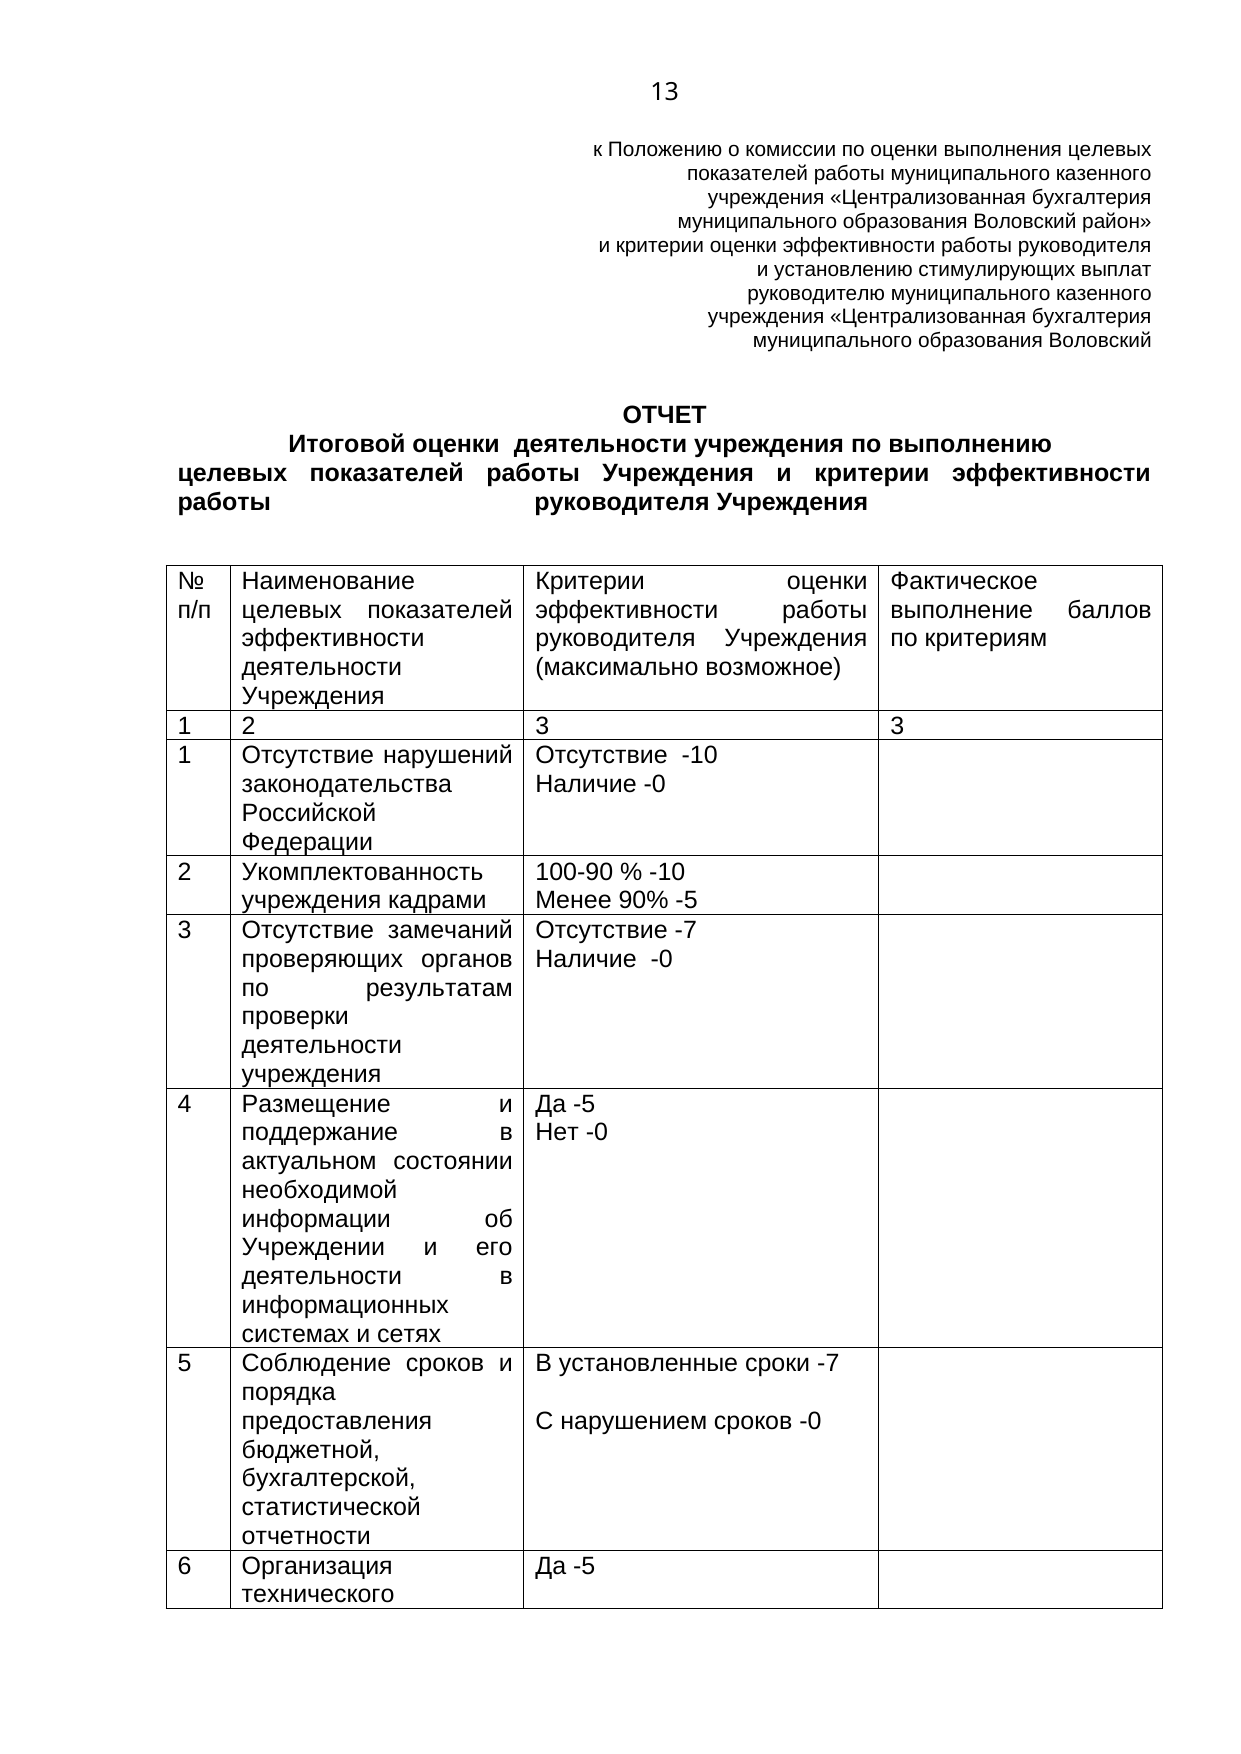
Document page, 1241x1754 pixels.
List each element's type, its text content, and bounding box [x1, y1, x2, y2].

text муниципального образования Воловский [177, 328, 1152, 352]
table_cell [879, 856, 1162, 914]
text целевых показателей работы Учреждения и критерии эффективности работы руководителя Учреждения [177, 458, 1152, 515]
text показателей работы муниципального казенного [177, 161, 1152, 184]
table_cell Размещение и поддержание в актуальном состоянии необходимой информации об Учреждении и его деятельности в информационных системах и сетях [231, 1089, 523, 1347]
table_header Фактическое выполнение баллов по критериям [879, 566, 1162, 709]
table_header Критерии оценки эффективности работы руководителя Учреждения (максимально возможное) [524, 566, 878, 709]
table_cell [879, 740, 1162, 855]
table_cell 1 [167, 740, 230, 855]
table_cell Отсутствие нарушений законодательства Российской Федерации [231, 740, 523, 855]
text ОТЧЕТ [177, 400, 1152, 429]
table_cell Отсутствие -10 Наличие -0 [524, 740, 878, 855]
table_cell Отсутствие -7 Наличие -0 [524, 915, 878, 1087]
table_cell 2 [231, 711, 523, 739]
text и критерии оценки эффективности работы руководителя [177, 232, 1152, 256]
table_cell 3 [524, 711, 878, 739]
text учреждения «Централизованная бухгалтерия [177, 184, 1152, 208]
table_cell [231, 1551, 523, 1608]
text учреждения «Централизованная бухгалтерия [177, 304, 1152, 328]
table_header № п/п [167, 566, 230, 709]
text муниципального образования Воловский район» [177, 208, 1152, 232]
table_cell [879, 1348, 1162, 1549]
table_cell Отсутствие замечаний проверяющих органов по результатам проверки деятельности учреждения [231, 915, 523, 1087]
text Итоговой оценки деятельности учреждения по выполнению [177, 429, 1152, 458]
text к Положению о комиссии по оценки выполнения целевых [177, 137, 1152, 161]
text и установлению стимулирующих выплат [177, 256, 1152, 280]
table_cell 100-90 % -10 Менее 90% -5 [524, 856, 878, 914]
table_cell [879, 1089, 1162, 1347]
table_cell 3 [167, 915, 230, 1087]
table_cell Укомплектованность учреждения кадрами [231, 856, 523, 914]
table_cell 1 [167, 711, 230, 739]
table_cell 4 [167, 1089, 230, 1347]
text руководителю муниципального казенного [177, 280, 1152, 304]
table_cell В установленные сроки -7 С нарушением сроков -0 [524, 1348, 878, 1549]
table_cell Соблюдение сроков и порядка предоставления бюджетной, бухгалтерской, статистической отчетности [231, 1348, 523, 1549]
table_cell [879, 1551, 1162, 1608]
table_cell Да -5 Нет -0 [524, 1089, 878, 1347]
table_cell 5 [167, 1348, 230, 1549]
table_cell 3 [879, 711, 1162, 739]
table_header Наименование целевых показателей эффективности деятельности Учреждения [231, 566, 523, 709]
table_cell 6 [167, 1551, 230, 1608]
table_cell Да -5 Нет -0 [524, 1551, 878, 1608]
table_cell [879, 915, 1162, 1087]
table_cell 2 [167, 856, 230, 914]
